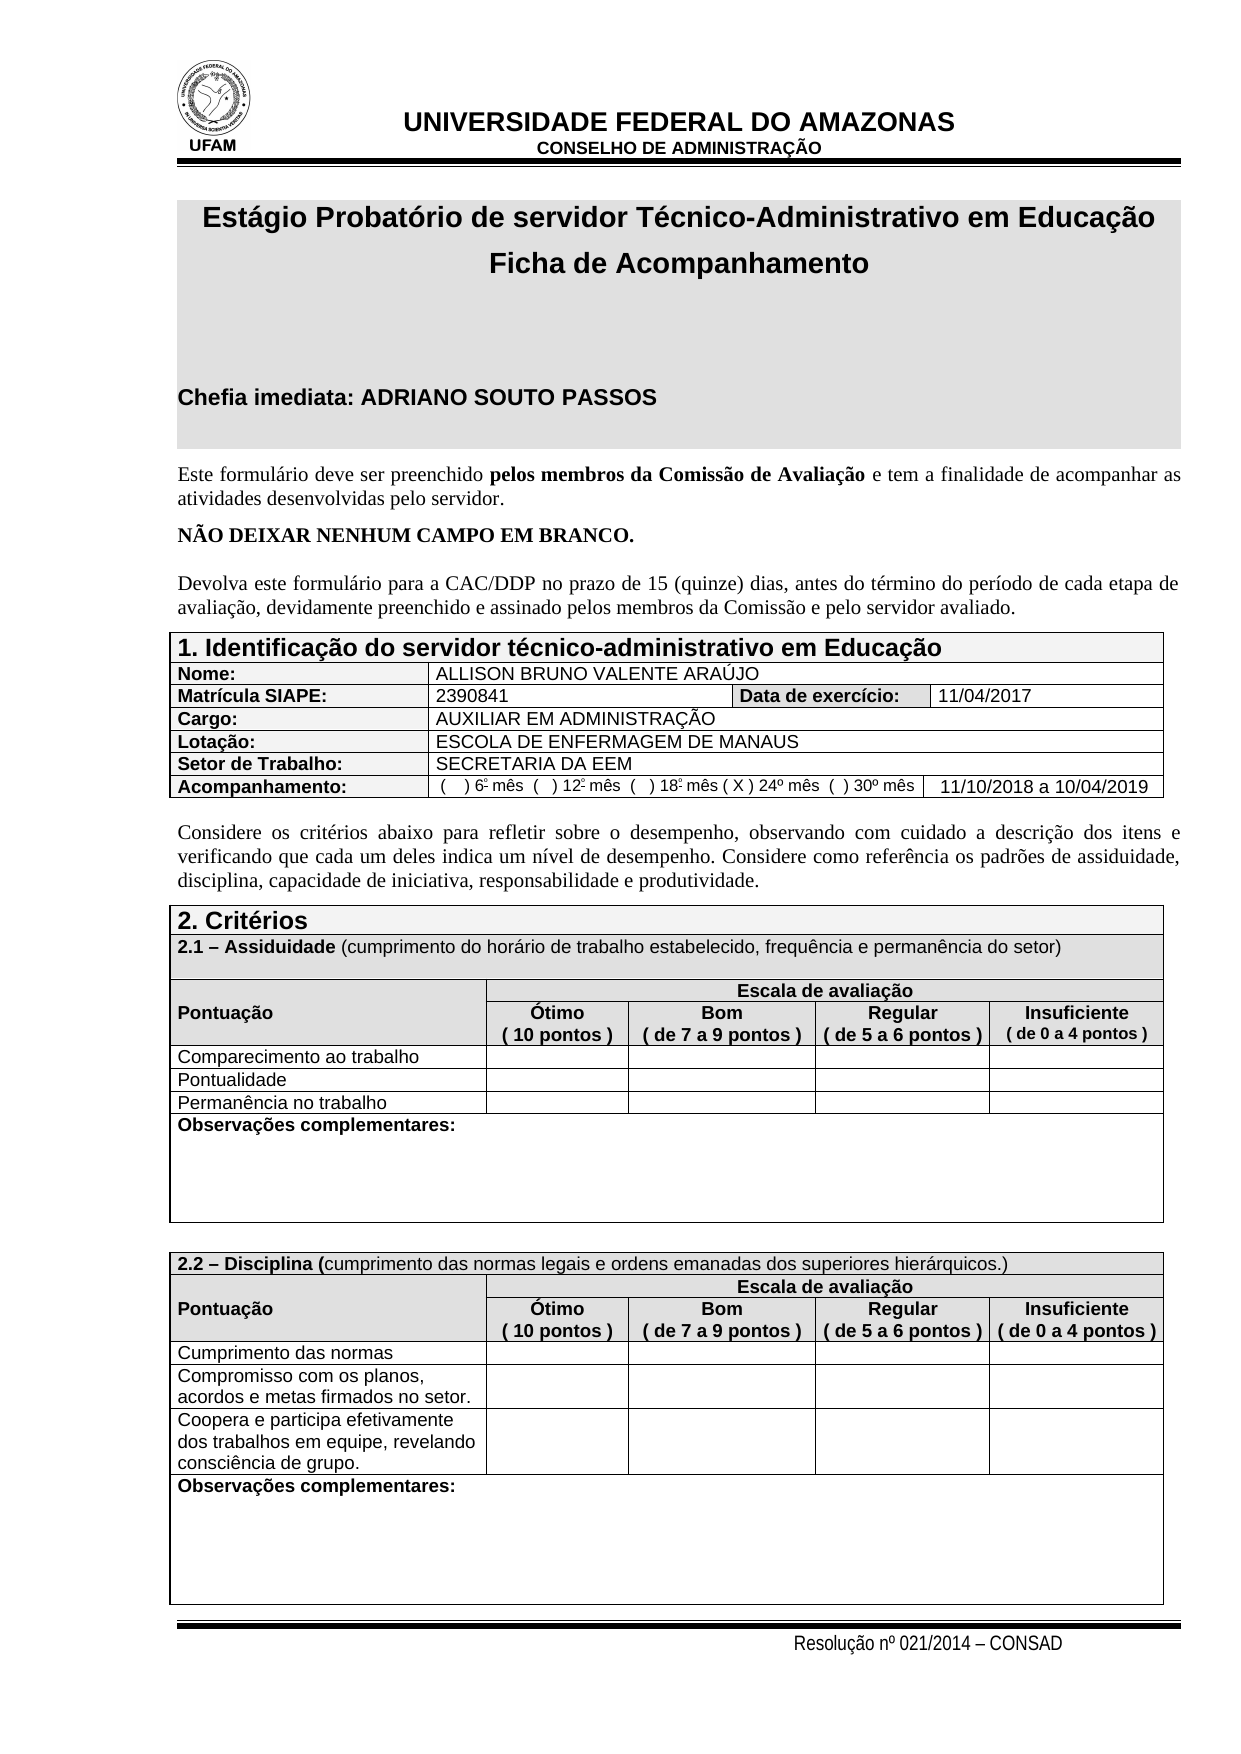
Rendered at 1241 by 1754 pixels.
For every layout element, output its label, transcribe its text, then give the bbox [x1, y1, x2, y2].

text Estágio Probatório de servidor Técnico-Administrativo em Educação [177, 200, 1181, 234]
table_cell [990, 1365, 1163, 1408]
table_cell [816, 1046, 989, 1068]
table_cell [990, 1046, 1163, 1068]
table_cell [990, 1342, 1163, 1364]
table_cell [487, 1365, 628, 1408]
table_cell [629, 1342, 815, 1364]
table_cell Insuficiente ( de 0 a 4 pontos ) [990, 1298, 1163, 1341]
table_cell 2.1 – Assiduidade (cumprimento do horário de trabalho estabelecido, frequência e permanência do setor) [171, 935, 1163, 978]
table_cell 11/04/2017 [931, 685, 1163, 707]
table_cell Nome: [171, 663, 428, 684]
table_cell [990, 1069, 1163, 1091]
table_cell [816, 1342, 989, 1364]
table_cell Observações complementares: [171, 1475, 1163, 1604]
table_cell Coopera e participa efetivamente dos trabalhos em equipe, revelando consciência de grupo. [171, 1409, 486, 1474]
table_cell Bom ( de 7 a 9 pontos ) [629, 1298, 815, 1341]
text Considere os critérios abaixo para refletir sobre o desempenho, observando com cuidado a descrição dos itens e verificando que cada um deles indica um nível de desempenho. Considere como referência os padrões de assiduidade, disciplina, capacidade de iniciativa, responsabilidade e produtividade. [177, 820, 1181, 892]
table_cell [816, 1409, 989, 1474]
table_cell [629, 1092, 815, 1113]
table_cell [487, 1409, 628, 1474]
text Chefia imediata: ADRIANO SOUTO PASSOS [177, 384, 1181, 411]
table_header 1. Identificação do servidor técnico-administrativo em Educação [171, 633, 1163, 662]
table_cell Regular ( de 5 a 6 pontos ) [816, 1298, 989, 1341]
table_cell Escala de avaliação [487, 980, 1163, 1001]
table_cell Regular ( de 5 a 6 pontos ) [816, 1002, 989, 1045]
table_cell AUXILIAR EM ADMINISTRAÇÃO [429, 708, 1163, 729]
table_cell Observações complementares: [171, 1114, 1163, 1222]
table_cell Pontuação [171, 980, 486, 1045]
table_cell Matrícula SIAPE: [171, 685, 428, 707]
text Ficha de Acompanhamento [177, 246, 1181, 280]
table_cell Compromisso com os planos, acordos e metas firmados no setor. [171, 1365, 486, 1408]
table_cell 11/10/2018 a 10/04/2019 [924, 776, 1163, 797]
table_cell [487, 1069, 628, 1091]
table_cell [816, 1069, 989, 1091]
table_cell ESCOLA DE ENFERMAGEM DE MANAUS [429, 731, 1163, 752]
table_cell Lotação: [171, 731, 428, 752]
table_cell Ótimo ( 10 pontos ) [487, 1002, 628, 1045]
table_cell Escala de avaliação [487, 1275, 1163, 1297]
table_cell 2390841 [429, 685, 732, 707]
table_header 2.2 – Disciplina (cumprimento das normas legais e ordens emanadas dos superiores hierárquicos.) [171, 1253, 1163, 1274]
table_cell [629, 1365, 815, 1408]
table_cell Acompanhamento: [171, 776, 428, 797]
table_cell ALLISON BRUNO VALENTE ARAÚJO [429, 663, 1163, 684]
table_cell Comparecimento ao trabalho [171, 1046, 486, 1068]
table_cell [990, 1409, 1163, 1474]
table_cell Pontuação [171, 1275, 486, 1341]
table_cell [629, 1046, 815, 1068]
table_cell [629, 1409, 815, 1474]
picture [177, 60, 252, 151]
table_cell [629, 1069, 815, 1091]
table_header 2. Critérios [171, 906, 1163, 934]
table_cell [487, 1342, 628, 1364]
text Este formulário deve ser preenchido pelos membros da Comissão de Avaliação e tem a finalidade de acompanhar as atividades desenvolvidas pelo servidor. [177, 462, 1181, 510]
table_cell [990, 1092, 1163, 1113]
table_cell Permanência no trabalho [171, 1092, 486, 1113]
table_cell [487, 1092, 628, 1113]
table_cell [816, 1365, 989, 1408]
table_cell Bom ( de 7 a 9 pontos ) [629, 1002, 815, 1045]
table_cell [816, 1092, 989, 1113]
table_cell Setor de Trabalho: [171, 753, 428, 775]
table_cell Pontualidade [171, 1069, 486, 1091]
table_cell Insuficiente ( de 0 a 4 pontos ) [990, 1002, 1163, 1045]
table_cell Cargo: [171, 708, 428, 729]
text Devolva este formulário para a CAC/DDP no prazo de 15 (quinze) dias, antes do término do período de cada etapa de avaliação, devidamente preenchido e assinado pelos membros da Comissão e pelo servidor avaliado. [177, 571, 1181, 619]
table_cell Ótimo ( 10 pontos ) [487, 1298, 628, 1341]
table_cell Data de exercício: [733, 685, 930, 707]
text NÃO DEIXAR NENHUM CAMPO EM BRANCO. [177, 523, 1181, 547]
table_cell ( ) 6º mês ( ) 12º mês ( ) 18º mês ( X ) 24º mês ( ) 30º mês [429, 776, 923, 797]
table_cell Cumprimento das normas [171, 1342, 486, 1364]
table_cell [487, 1046, 628, 1068]
table_cell SECRETARIA DA EEM [429, 753, 1163, 775]
